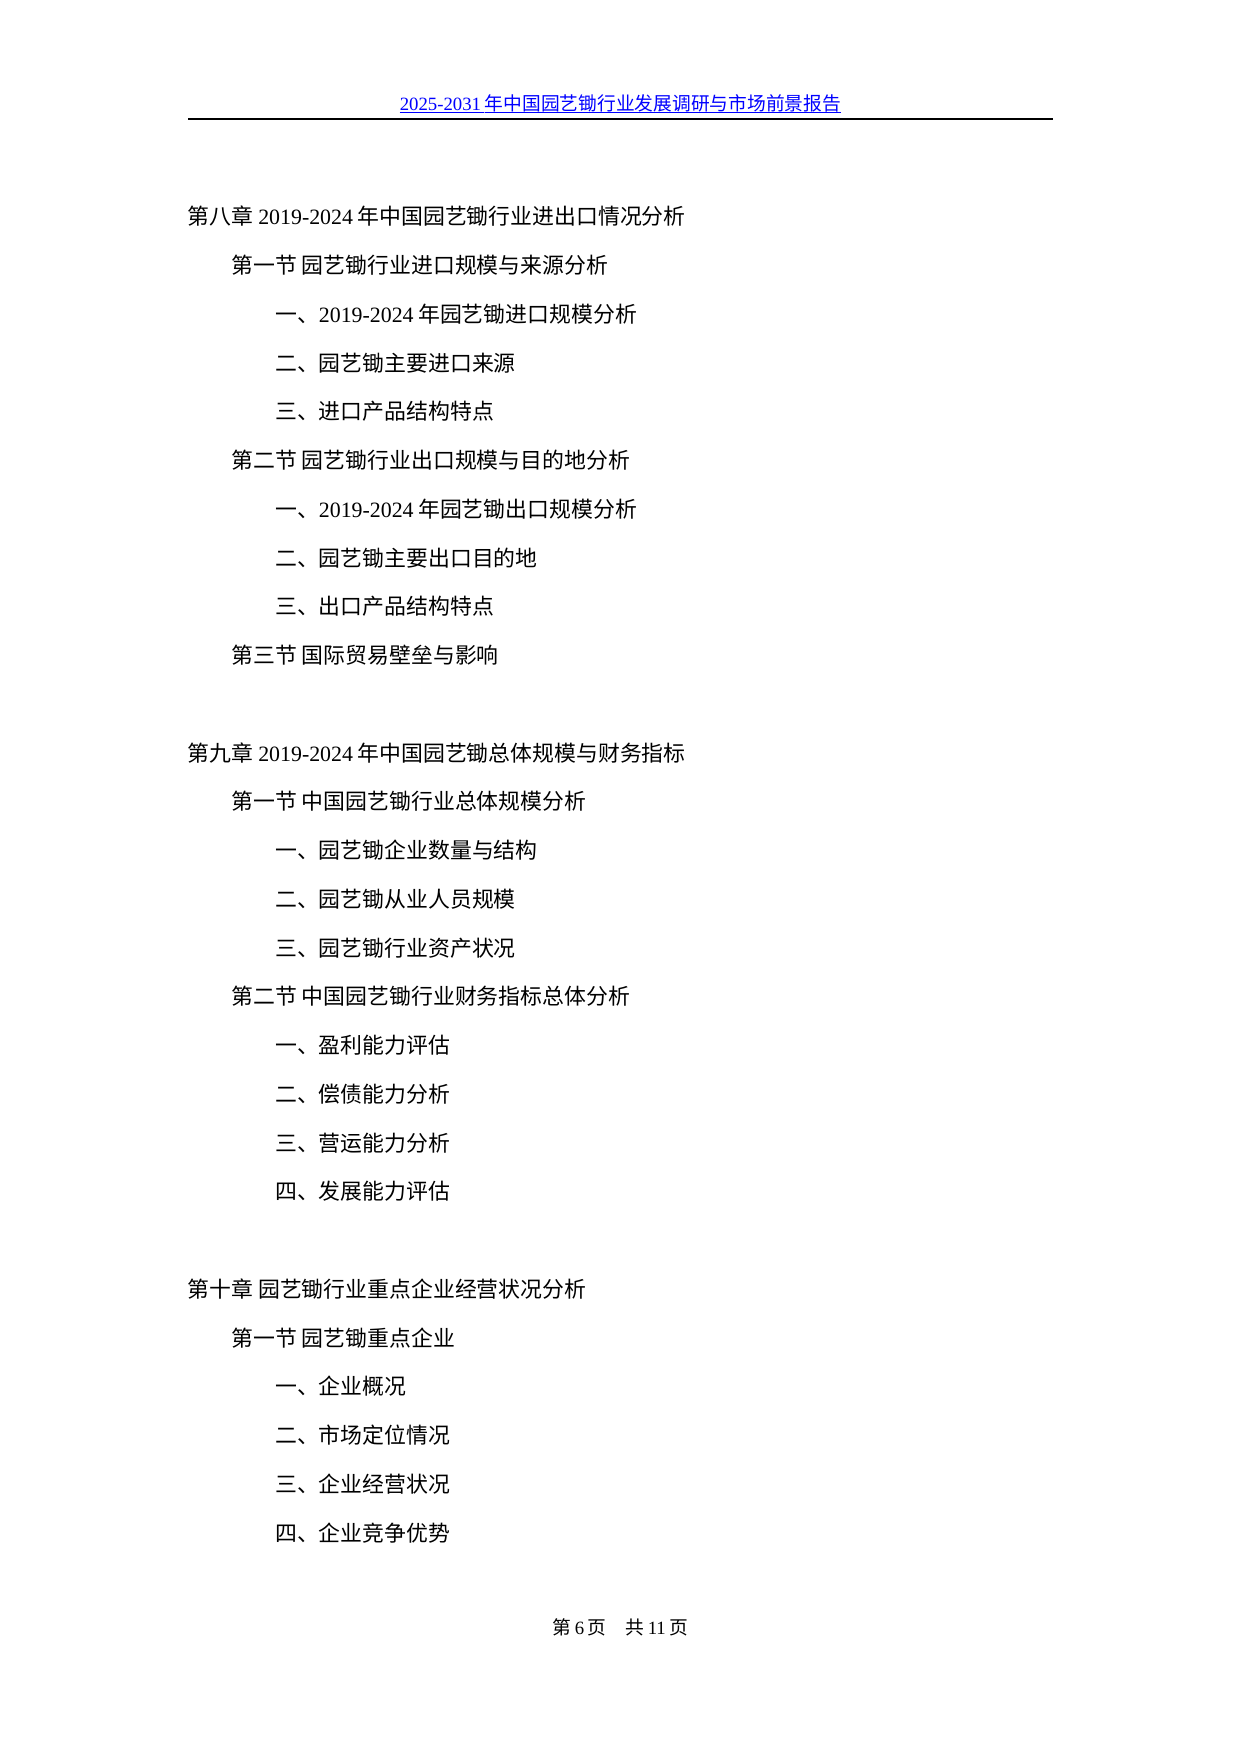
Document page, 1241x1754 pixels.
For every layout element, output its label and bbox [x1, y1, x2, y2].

text [187, 150, 1053, 1548]
